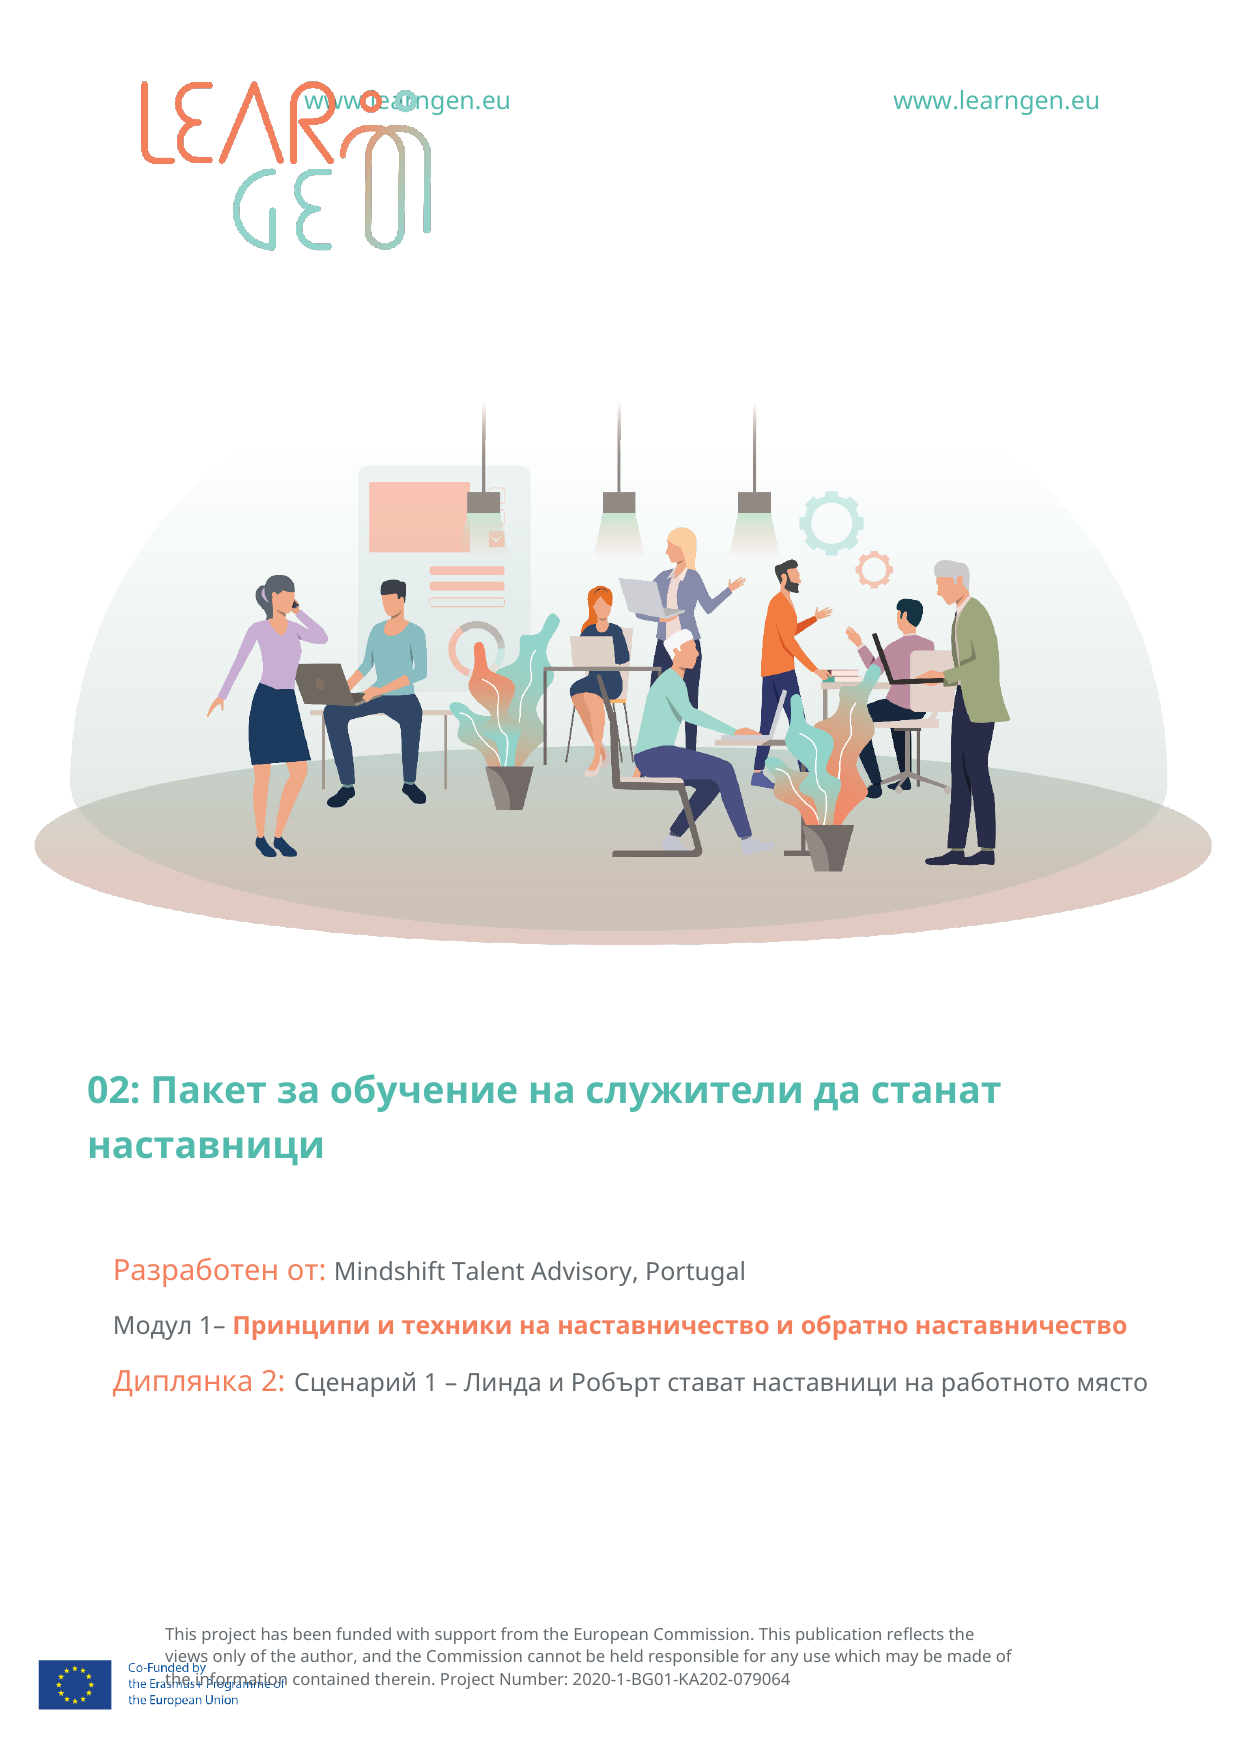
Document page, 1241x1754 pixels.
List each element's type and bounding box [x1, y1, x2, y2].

picture [34, 401, 1212, 945]
picture [37, 1659, 289, 1711]
picture [134, 71, 439, 261]
